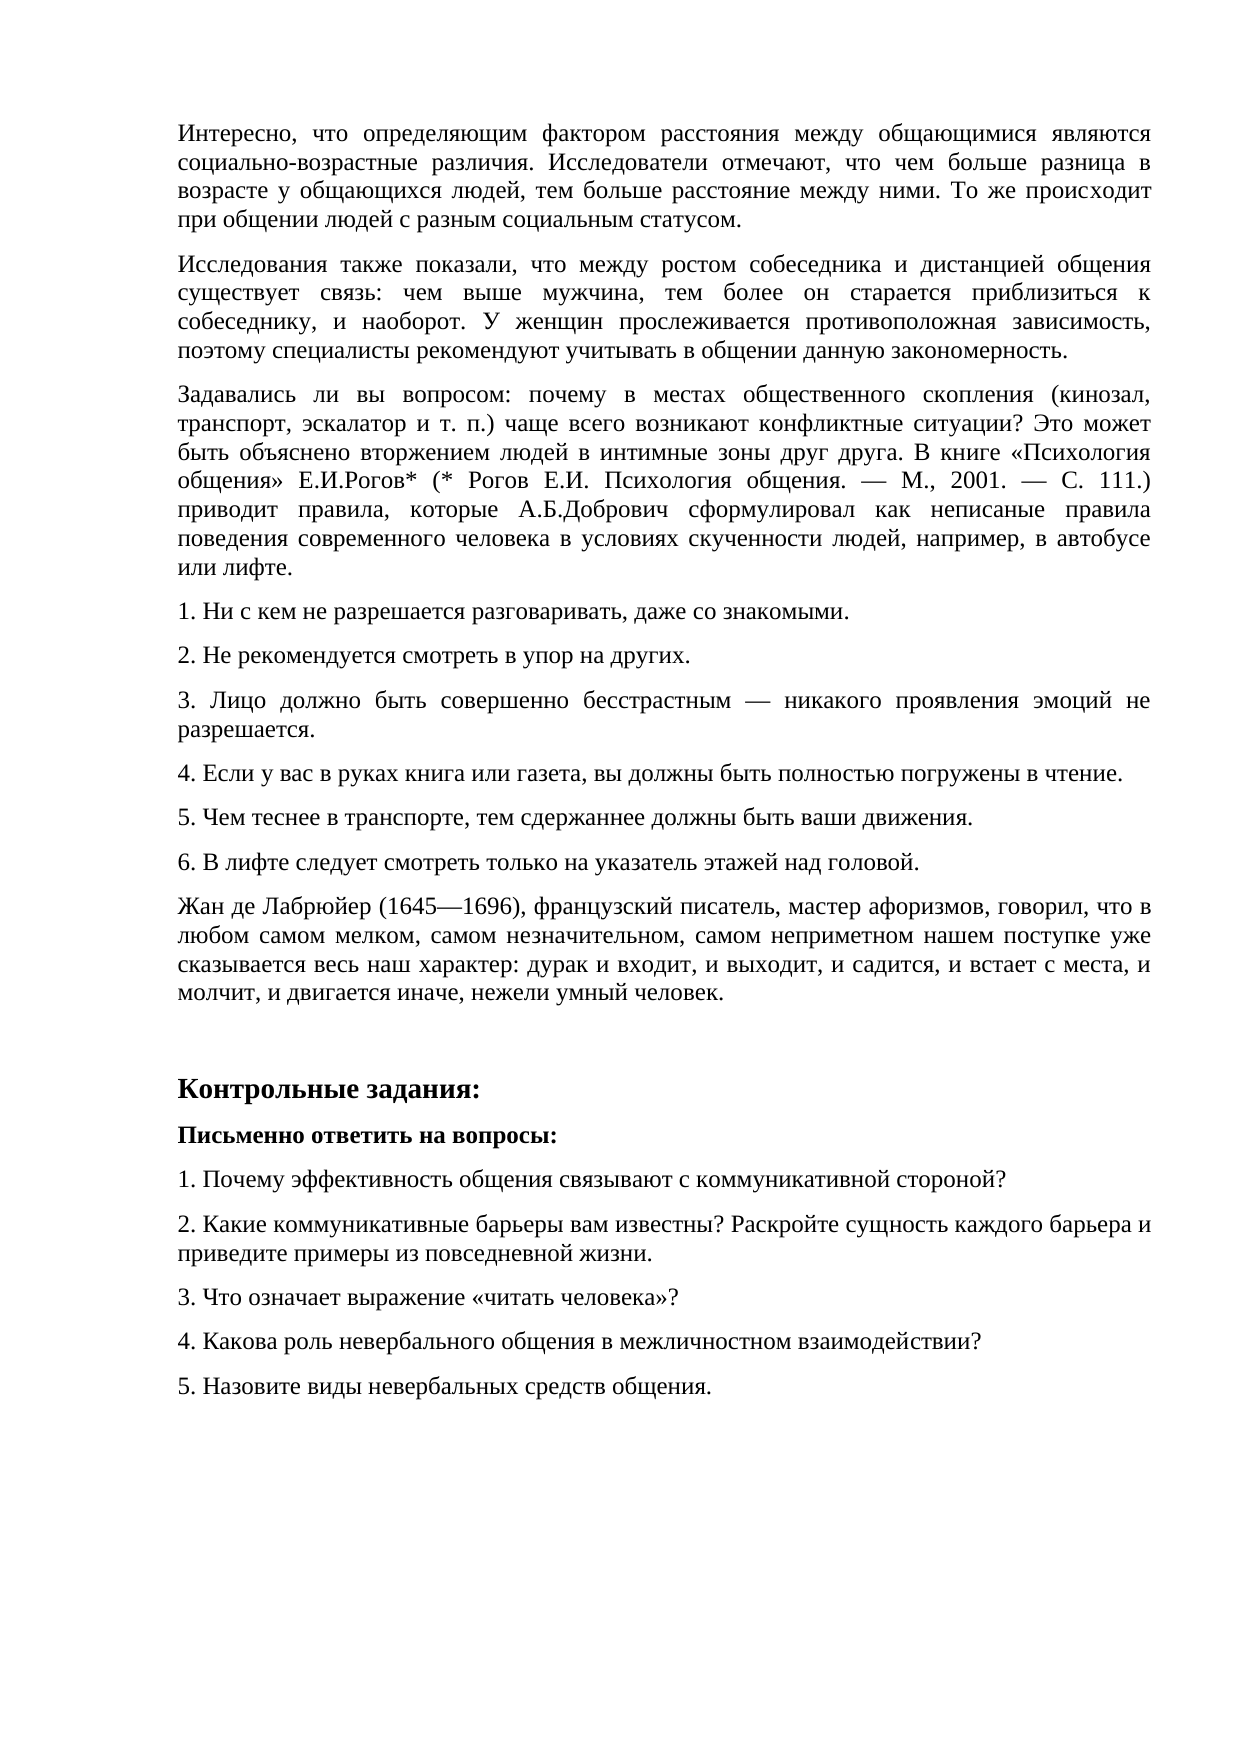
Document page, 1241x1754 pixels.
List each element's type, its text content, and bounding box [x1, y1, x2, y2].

text 4. Если у вас в руках книга или газета, вы должны быть полностью погружены в чтение. [177, 758, 1152, 787]
text Письменно ответить на вопросы: [177, 1120, 1152, 1149]
text 5. Назовите виды невербальных средств общения. [177, 1371, 1152, 1399]
text 5. Чем теснее в транспорте, тем сдержаннее должны быть ваши движения. [177, 802, 1152, 831]
text Контрольные задания: [177, 1071, 1152, 1104]
text 1. Почему эффективность общения связывают с коммуникативной стороной? [177, 1164, 1152, 1193]
text Интересно, что определяющим фактором расстояния между общающимися являются социально-возрастные различия. Исследователи отмечают, что чем больше разница в возрасте у общающихся людей, тем больше расстояние между ними. То же происходит при общении людей с разным социальным статусом. [177, 118, 1152, 233]
text 2. Не рекомендуется смотреть в упор на других. [177, 641, 1152, 669]
text Задавались ли вы вопросом: почему в местах общественного скопления (кинозал, транспорт, эскалатор и т. п.) чаще всего возникают конфликтные ситуации? Это может быть объяснено вторжением людей в интимные зоны друг друга. В книге «Психология общения» Е.И.Рогов* (* Рогов Е.И. Психология общения. — М., 2001. — С. 111.) приводит правила, которые А.Б.Добрович сформулировал как неписаные правила поведения современного человека в условиях скученности людей, например, в автобусе или лифте. [177, 379, 1152, 581]
text 3. Лицо должно быть совершенно бесстрастным — никакого проявления эмоций не разрешается. [177, 685, 1152, 742]
text 1. Ни с кем не разрешается разговаривать, даже со знакомыми. [177, 596, 1152, 625]
text 4. Какова роль невербального общения в межличностном взаимодействии? [177, 1326, 1152, 1355]
text 2. Какие коммуникативные барьеры вам известны? Раскройте сущность каждого барьера и приведите примеры из повседневной жизни. [177, 1209, 1152, 1266]
text 6. В лифте следует смотреть только на указатель этажей над головой. [177, 847, 1152, 876]
text Исследования также показали, что между ростом собеседника и дистанцией общения существует связь: чем выше мужчина, тем более он старается приблизиться к собеседнику, и наоборот. У женщин прослеживается противоположная зависимость, поэтому специалисты рекомендуют учитывать в общении данную закономерность. [177, 249, 1152, 364]
text 3. Что означает выражение «читать человека»? [177, 1282, 1152, 1311]
text Жан де Лабрюйер (1645—1696), французский писатель, мастер афоризмов, говорил, что в любом самом мелком, самом незначительном, самом неприметном нашем поступке уже сказывается весь наш характер: дурак и входит, и выходит, и садится, и встает с места, и молчит, и двигается иначе, нежели умный человек. [177, 891, 1152, 1006]
